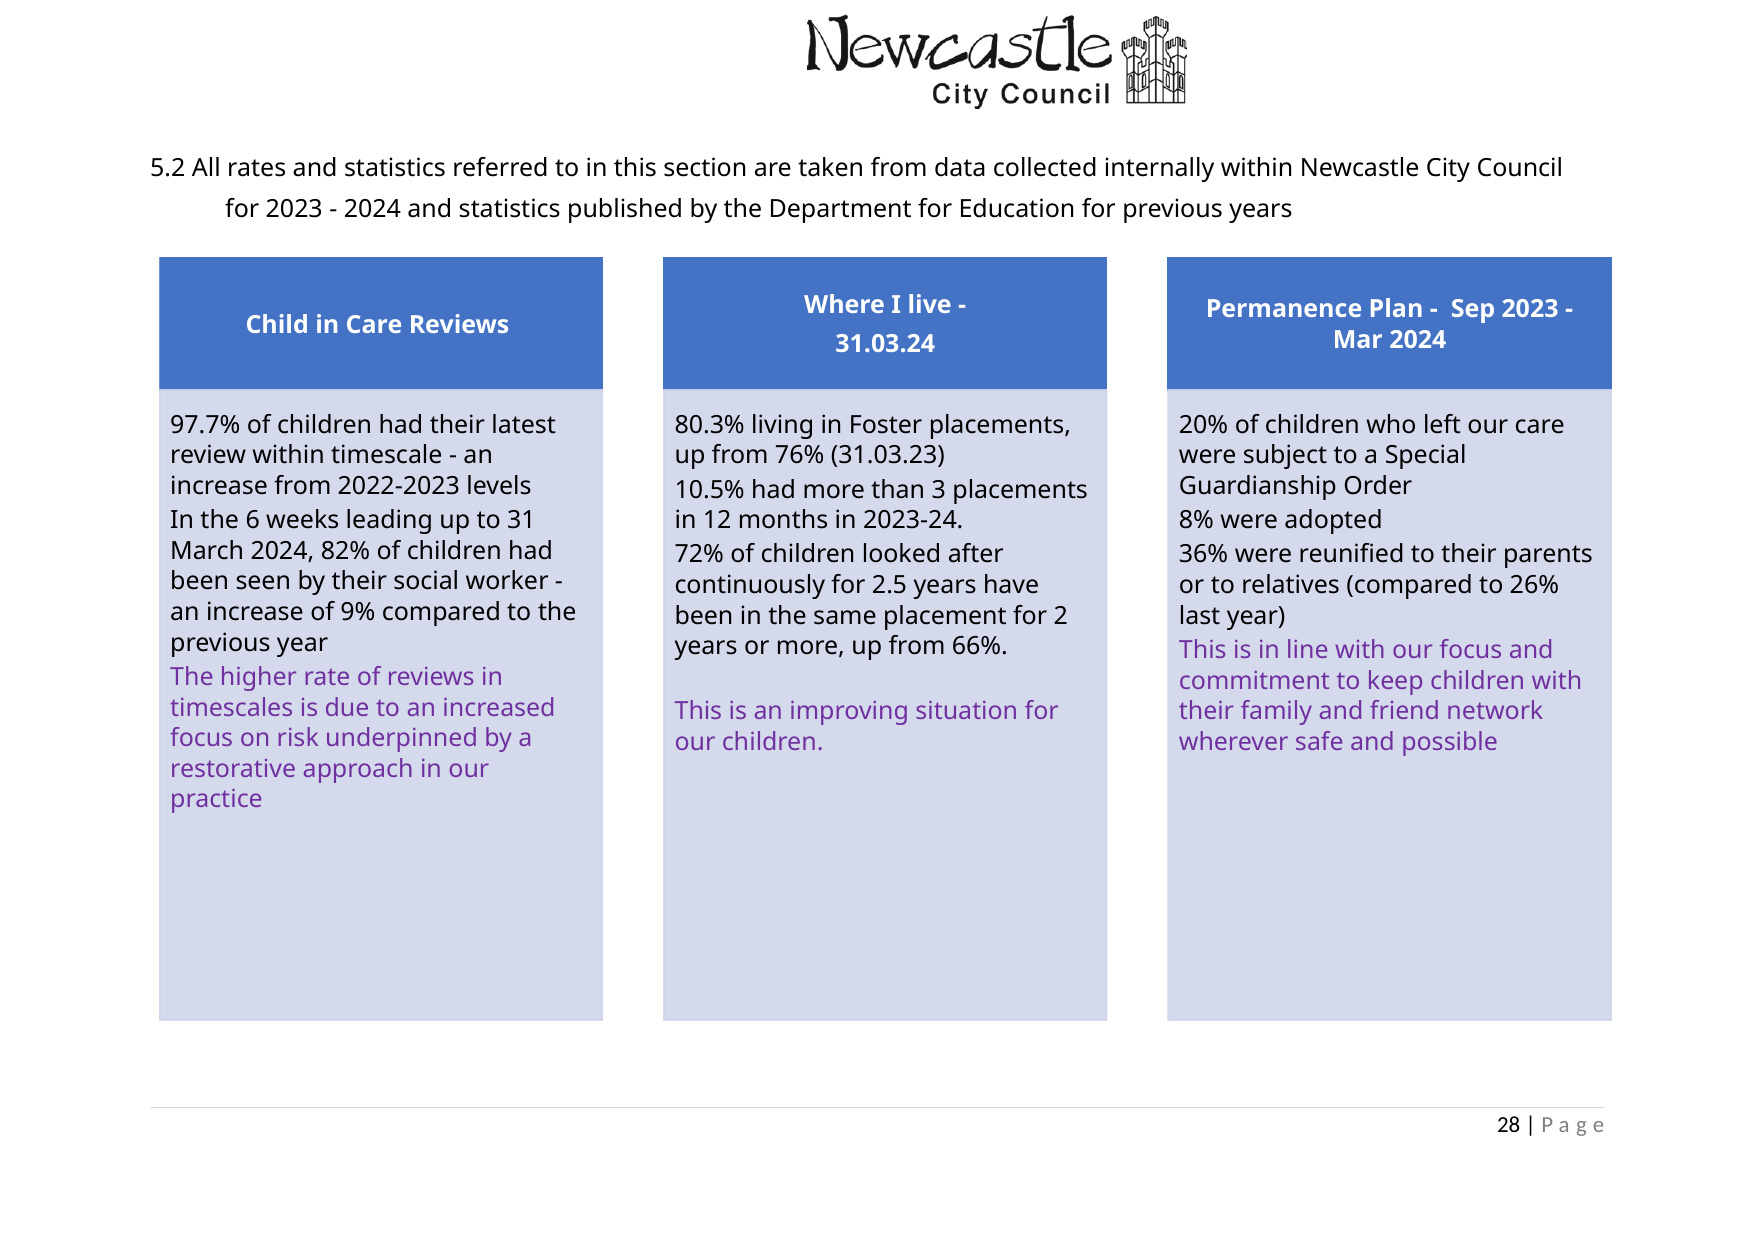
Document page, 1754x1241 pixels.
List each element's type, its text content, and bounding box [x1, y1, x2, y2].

text 5.2 All rates and statistics referred to in this section are taken from data collected internally within Newcastle City Council for 2023 - 2024 and statistics published by the Department for Education for previous years [150, 150, 1604, 225]
picture [805, 14, 1187, 108]
